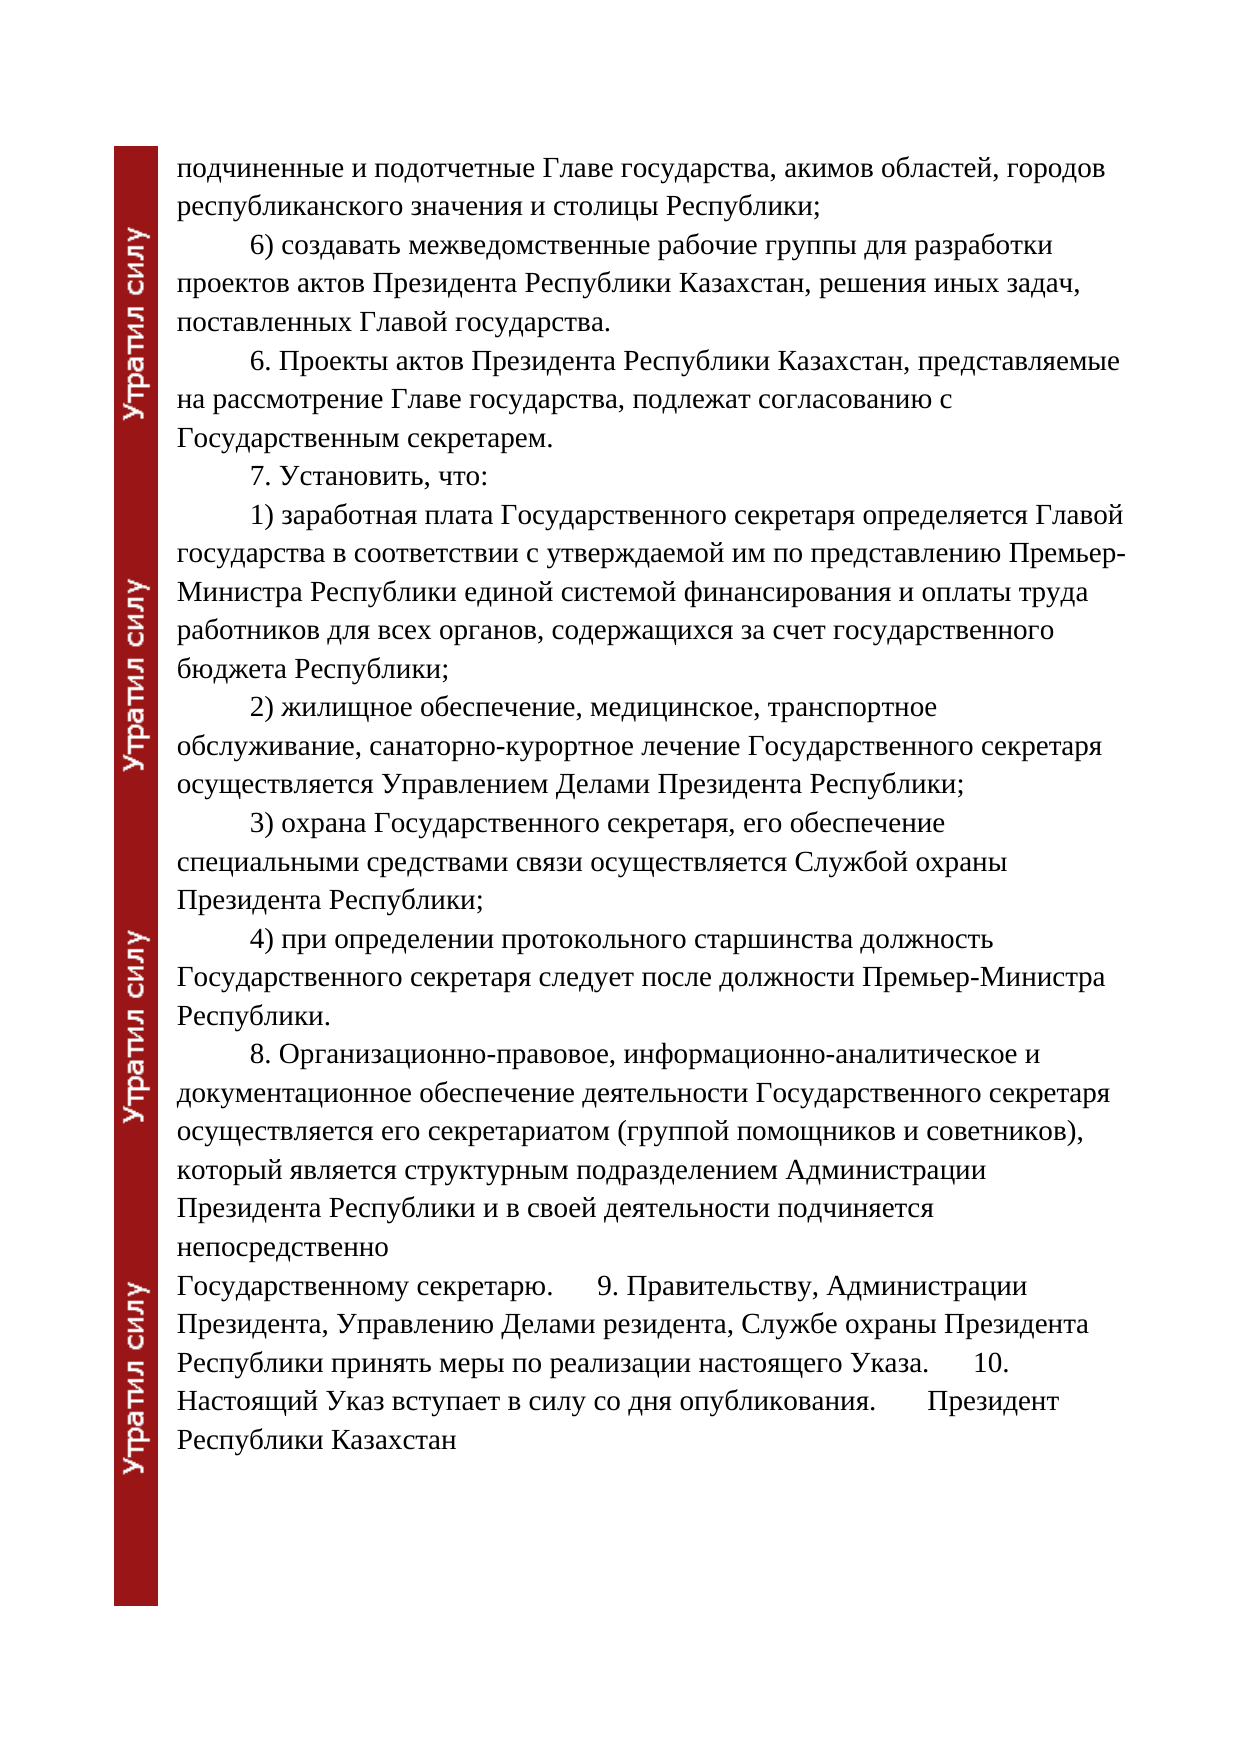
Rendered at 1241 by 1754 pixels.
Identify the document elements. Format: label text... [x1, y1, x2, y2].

picture [114, 1455, 158, 1606]
picture [114, 146, 158, 150]
picture [114, 1263, 158, 1268]
text Государственному секретарю. 9. Правительству, Администрации Президента, Управлению Делами резидента, Службе охраны Президента Республики принять меры по реализации настоящего Указа. 10. Настоящий Указ вступает в силу со дня опубликования. Президент Республики Казахстан [112, 1268, 1128, 1455]
